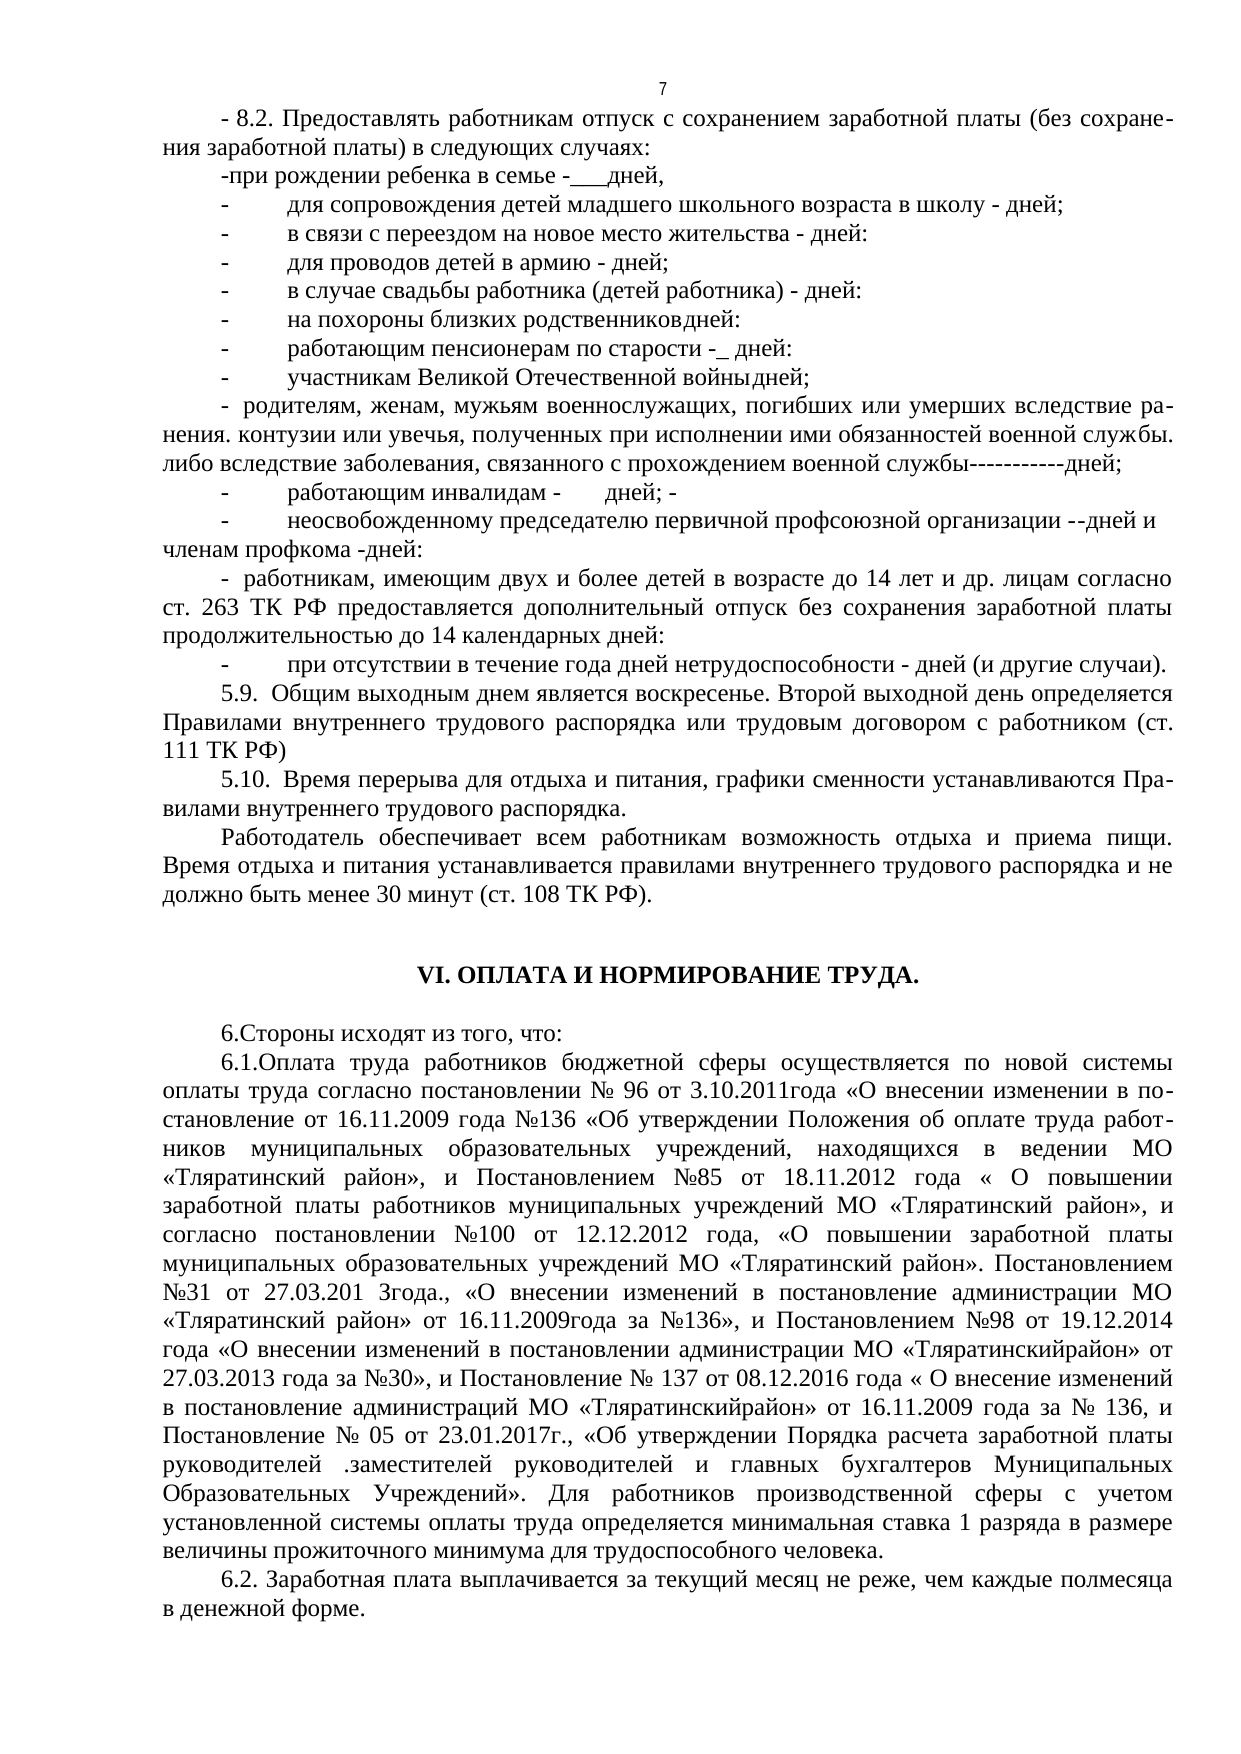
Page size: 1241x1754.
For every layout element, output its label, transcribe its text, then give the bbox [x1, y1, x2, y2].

list работающим инвалидам - дней; - [162, 477, 1174, 505]
list работникам, имеющим двух и более детей в возрасте до 14 лет и др. лицам согласно ст. 263 ТК РФ предоставляется дополнительный отпуск без сохранения заработной платы продолжительностью до 14 календарных дней: [162, 563, 1174, 649]
text -при рождении ребенка в семье - дней, [162, 160, 1174, 189]
list 8.2. Предоставлять работникам отпуск с сохранением заработной платы (без сохранения заработной платы) в следующих случаях: [162, 103, 1174, 160]
list при отсутствии в течение года дней нетрудоспособности - дней (и другие случаи). [162, 649, 1174, 678]
list в связи с переездом на новое место жительства - дней: [162, 218, 1174, 247]
text 6.Стороны исходят из того, что: [162, 1018, 1174, 1047]
list неосвобожденному председателю первичной профсоюзной организации дней и [162, 505, 1174, 534]
text членам профкома -дней: [162, 534, 1174, 563]
text Работодатель обеспечивает всем работникам возможность отдыха и приема пищи. Время отдыха и питания устанавливается правилами внутреннего трудового распорядка и не должно быть менее 30 минут (ст. 108 ТК РФ). [162, 822, 1174, 908]
text VI. ОПЛАТА И НОРМИРОВАНИЕ ТРУДА. [162, 960, 1174, 989]
list в случае свадьбы работника (детей работника) - дней: [162, 275, 1174, 304]
list для сопровождения детей младшего школьного возраста в школу - дней; [162, 189, 1174, 218]
list участникам Великой Отечественной войны дней; [162, 362, 1174, 390]
list Общим выходным днем является воскресенье. Второй выходной день определяется Правилами внутреннего трудового распорядка или трудовым договором с работником (ст. 111 ТК РФ) [162, 678, 1174, 764]
list на похороны близких родственников дней: [162, 304, 1174, 333]
text 6.1.Оплата труда работников бюджетной сферы осуществляется по новой системы оплаты труда согласно постановлении № 96 от 3.10.2011года «О внесении изменении в постановление от 16.11.2009 года №136 «Об утверждении Положения об оплате труда работников муниципальных образовательных учреждений, находящихся в ведении МО «Тляратинский район», и Постановлением №85 от 18.11.2012 года « О повышении заработной платы работников муниципальных учреждений МО «Тляратинский район», и согласно постановлении №100 от 12.12.2012 года, «О повышении заработной платы муниципальных образовательных учреждений МО «Тляратинский район». Постановлением №31 от 27.03.201 Згода., «О внесении изменений в постановление администрации МО «Тляратинский район» от 16.11.2009года за №136», и Постановлением №98 от 19.12.2014 года «О внесении изменений в постановлении администрации МО «Тляратинскийрайон» от 27.03.2013 года за №30», и Постановление № 137 от 08.12.2016 года « О внесение изменений в постановление администраций МО «Тляратинскийрайон» от 16.11.2009 года за № 136, и Постановление № 05 от 23.01.2017г., «Об утверждении Порядка расчета заработной платы руководителей .заместителей руководителей и главных бухгалтеров Муниципальных Образовательных Учреждений». Для работников производственной сферы с учетом установленной системы оплаты труда определяется минимальная ставка 1 разряда в размере величины прожиточного минимума для трудоспособного человека. [162, 1047, 1174, 1564]
list для проводов детей в армию - дней; [162, 247, 1174, 275]
text 6.2. Заработная плата выплачивается за текущий месяц не реже, чем каждые полмесяца в денежной форме. [162, 1564, 1174, 1622]
list родителям, женам, мужьям военнослужащих, погибших или умерших вследствие ранения. контузии или увечья, полученных при исполнении ими обязанностей военной службы. либо вследствие заболевания, связанного с прохождением военной службы дней; [162, 390, 1174, 477]
list Время перерыва для отдыха и питания, графики сменности устанавливаются Правилами внутреннего трудового распорядка. [162, 764, 1174, 822]
list работающим пенсионерам по старости -_ дней: [162, 333, 1174, 362]
